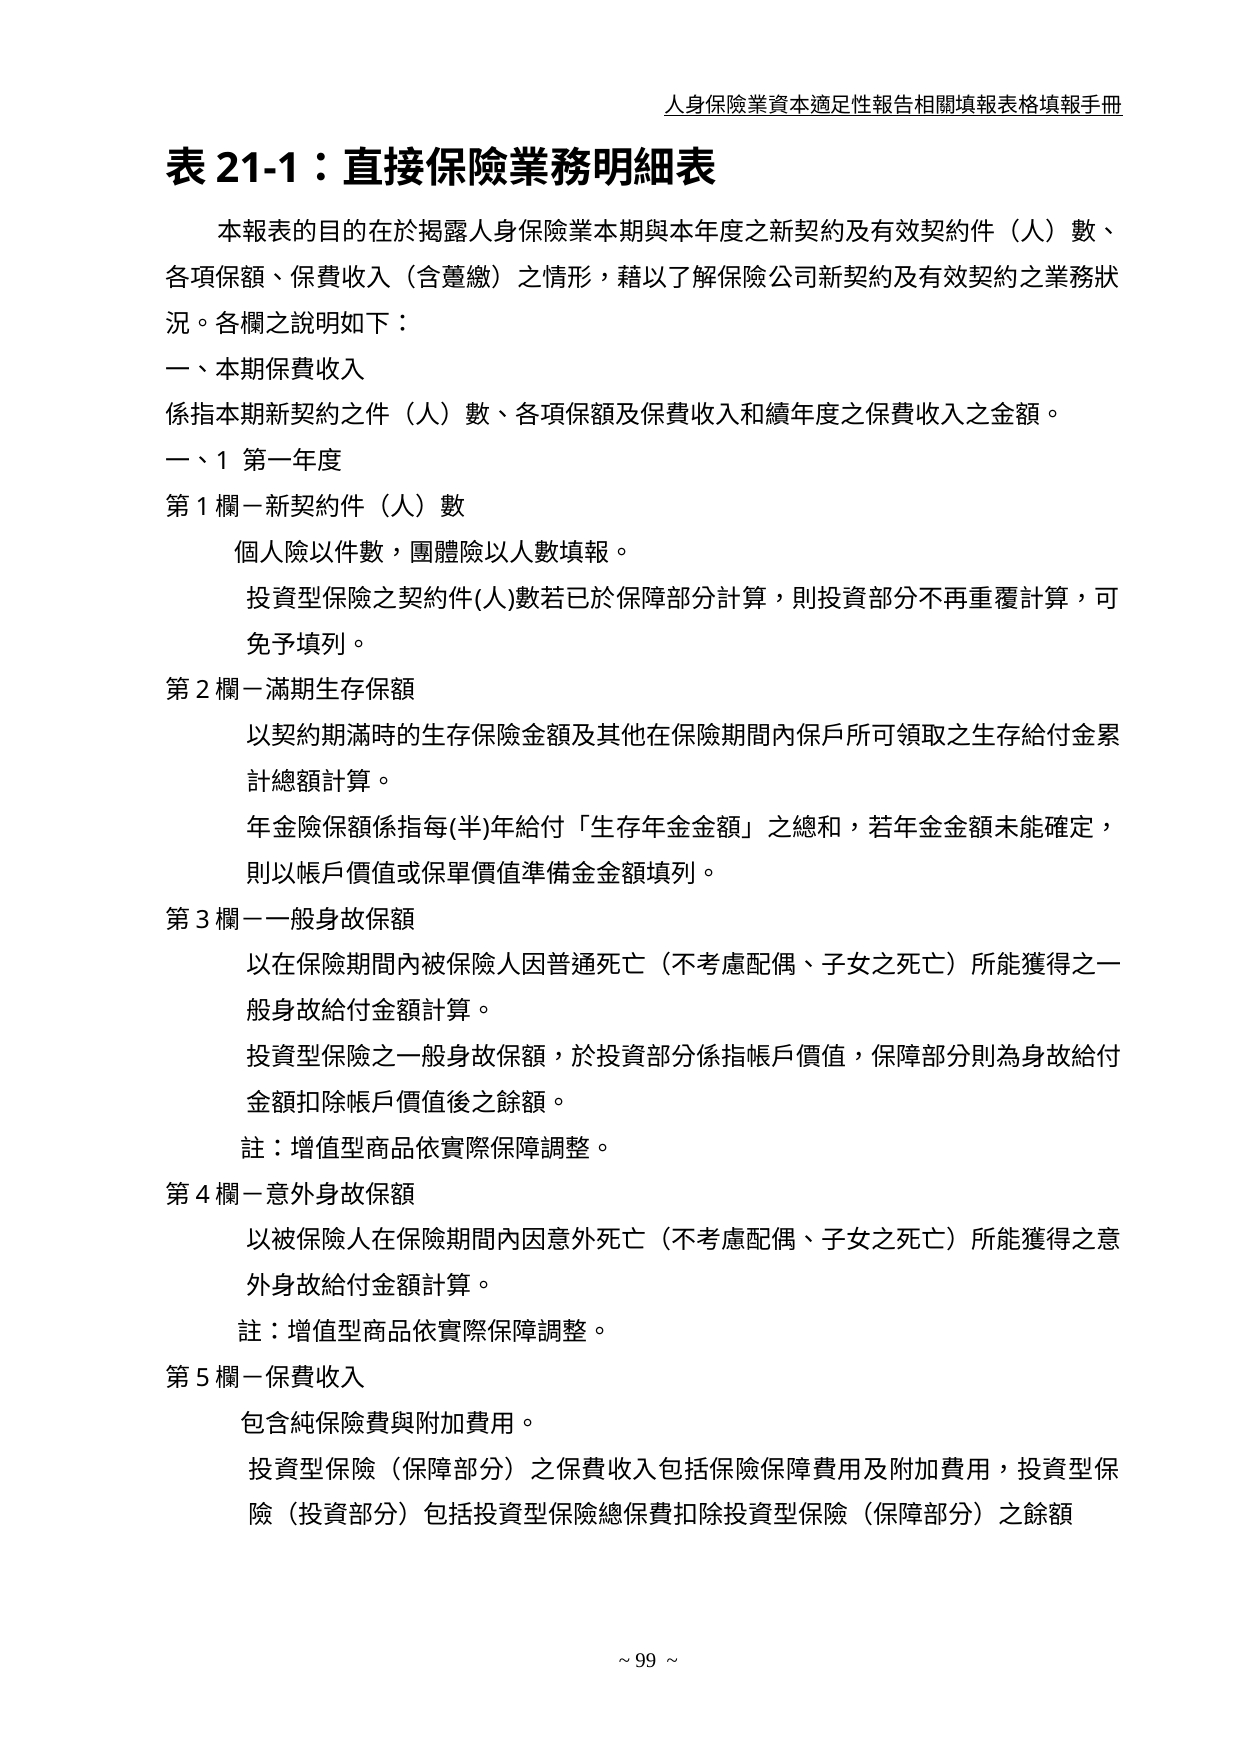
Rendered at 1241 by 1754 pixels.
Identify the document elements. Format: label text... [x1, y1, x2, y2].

text 第5欄－保費收入 [165, 1350, 1122, 1396]
text 年金險保額係指每(半)年給付「生存年金金額」之總和，若年金金額未能確定，則以帳戶價值或保單價值準備金金額填列。 [247, 800, 1122, 891]
subtitle 表21-1：直接保險業務明細表 [165, 148, 1122, 191]
text 一、1 第一年度 [165, 433, 1122, 479]
text 第4欄－意外身故保額 [165, 1166, 1122, 1212]
text 以在保險期間內被保險人因普通死亡（不考慮配偶、子女之死亡）所能獲得之一般身故給付金額計算。 [247, 937, 1122, 1029]
text 包含純保險費與附加費用。 [165, 1396, 1122, 1441]
text 係指本期新契約之件（人）數、各項保額及保費收入和續年度之保費收入之金額。 [165, 387, 1122, 433]
text 本報表的目的在於揭露人身保險業本期與本年度之新契約及有效契約件（人）數、各項保額、保費收入（含躉繳）之情形，藉以了解保險公司新契約及有效契約之業務狀況。各欄之說明如下： [165, 204, 1122, 341]
text 投資型保險之契約件(人)數若已於保障部分計算，則投資部分不再重覆計算，可免予填列。 [247, 571, 1122, 662]
text 第2欄－滿期生存保額 [165, 662, 1122, 708]
text 個人險以件數，團體險以人數填報。 [165, 525, 1122, 571]
text 以契約期滿時的生存保險金額及其他在保險期間內保戶所可領取之生存給付金累計總額計算。 [247, 708, 1122, 800]
text 以被保險人在保險期間內因意外死亡（不考慮配偶、子女之死亡）所能獲得之意外身故給付金額計算。 [247, 1212, 1122, 1304]
text 投資型保險之一般身故保額，於投資部分係指帳戶價值，保障部分則為身故給付金額扣除帳戶價值後之餘額。 [247, 1029, 1122, 1121]
text 註：增值型商品依實際保障調整。 [240, 1121, 1122, 1166]
text 投資型保險（保障部分）之保費收入包括保險保障費用及附加費用，投資型保險（投資部分）包括投資型保險總保費扣除投資型保險（保障部分）之餘額 [248, 1441, 1122, 1533]
text 註：增值型商品依實際保障調整。 [203, 1304, 1122, 1350]
text 一、本期保費收入 [165, 341, 1122, 387]
text 第3欄－一般身故保額 [165, 891, 1122, 937]
text 第1欄－新契約件（人）數 [165, 479, 1122, 525]
